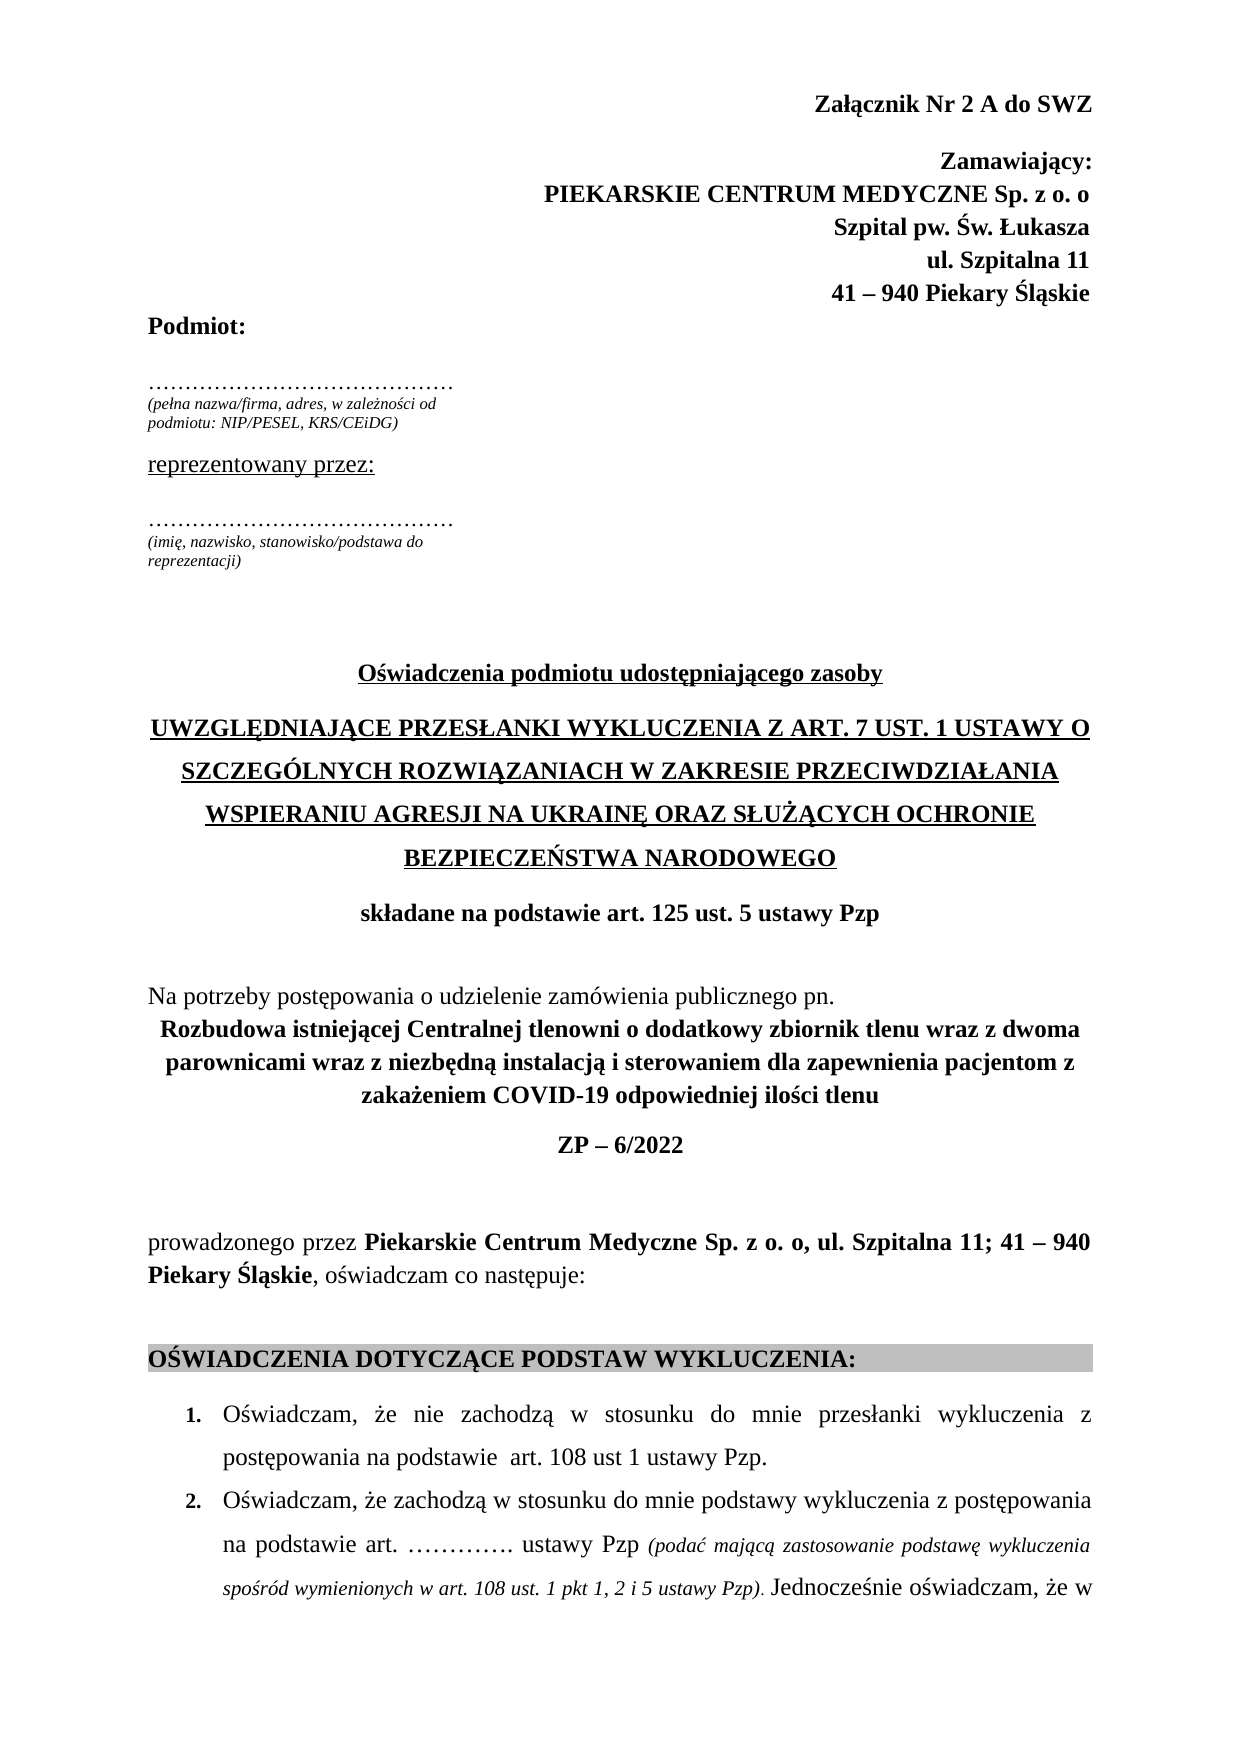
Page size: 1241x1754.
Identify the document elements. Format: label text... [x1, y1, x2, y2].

text Rozbudowa istniejącej Centralnej tlenowni o dodatkowy zbiornik tlenu wraz z dwoma parownicami wraz z niezbędną instalacją i sterowaniem dla zapewnienia pacjentom z zakażeniem COVID-19 odpowiedniej ilości tlenu [148, 1014, 1093, 1109]
text Podmiot: [148, 311, 1093, 340]
text ZP – 6/2022 [148, 1130, 1093, 1159]
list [185, 1486, 1093, 1601]
text prowadzonego przez Piekarskie Centrum Medyczne Sp. z o. o, ul. Szpitalna 11; 41 – 940 Piekary Śląskie, oświadczam co następuje: [148, 1227, 1093, 1289]
text Na potrzeby postępowania o udzielenie zamówienia publicznego pn. [148, 981, 1093, 1010]
text reprezentowany przez: [148, 449, 1093, 478]
text 41 – 940 Piekary Śląskie [148, 278, 1090, 307]
text Zamawiający: [694, 146, 1093, 175]
text Załącznik Nr 2 A do SWZ [694, 89, 1093, 117]
text UWZGLĘDNIAJĄCE PRZESŁANKI WYKLUCZENIA Z ART. 7 UST. 1 USTAWY o szczególnych rozwiązaniach w zakresie przeciwdziałania wspieraniu agresji na Ukrainę oraz służących ochronie bezpieczeństwa narodowego [148, 713, 1093, 871]
text (pełna nazwa/firma, adres, w zależności od podmiotu: NIP/PESEL, KRS/CEiDG) [148, 394, 472, 432]
text składane na podstawie art. 125 ust. 5 ustawy Pzp [148, 898, 1093, 927]
text ul. Szpitalna 11 [148, 245, 1090, 274]
text Szpital pw. Św. Łukasza [148, 212, 1090, 241]
text PIEKARSKIE CENTRUM MEDYCZNE Sp. z o. o [148, 179, 1090, 208]
text OŚWIADCZENIA DOTYCZĄCE PODSTAW WYKLUCZENIA: [148, 1344, 1093, 1372]
list Oświadczam, że nie zachodzą w stosunku do mnie przesłanki wykluczenia z postępowania na podstawie art. 108 ust 1 ustawy Pzp. [185, 1399, 1093, 1471]
text …………………………………… [148, 369, 472, 394]
text …………………………………… [148, 506, 472, 532]
text (imię, nazwisko, stanowisko/podstawa do reprezentacji) [148, 532, 472, 570]
text Oświadczenia podmiotu udostępniającego zasoby [148, 658, 1093, 686]
